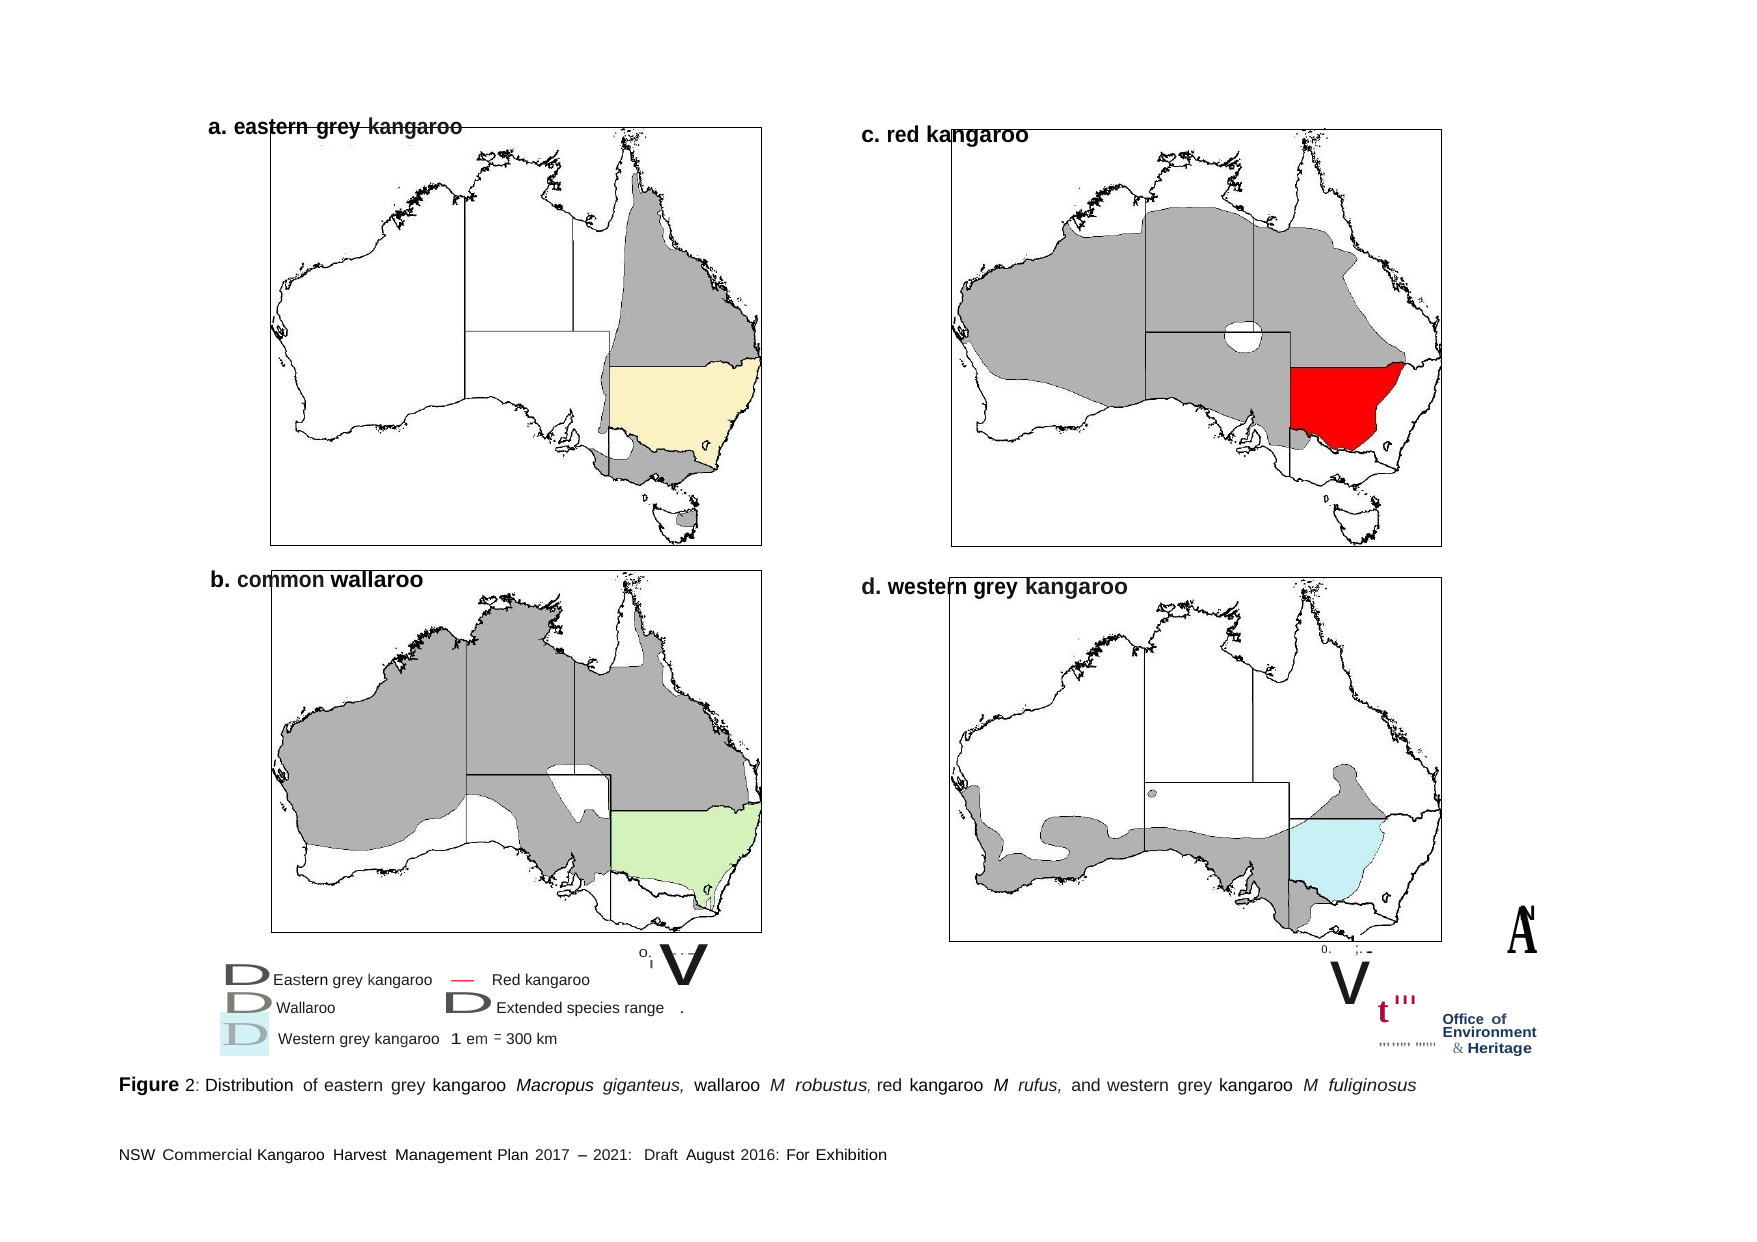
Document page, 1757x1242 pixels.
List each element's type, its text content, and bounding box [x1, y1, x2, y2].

text v ... [1331, 960, 1554, 1017]
text DEastern grey kangaroo - Red kangaroo ·v [219, 960, 726, 996]
picture [950, 598, 1441, 941]
text '''""' "'"' & Heritage [1378, 1040, 1554, 1057]
picture [272, 571, 761, 932]
text 0. ··- [106, 940, 704, 960]
text N [1321, 901, 1535, 924]
text b. common wallaroo [210, 566, 465, 592]
text c. red kangaroo [861, 121, 1554, 147]
picture [271, 128, 761, 545]
text Figure 2: Distribution of eastern grey kangaroo Macropus giganteus, wallaroo M robustus, red kangaroo M rufus, and western grey kangaroo M fuliginosus [119, 1073, 1554, 1095]
picture [952, 147, 1441, 546]
text DWallaroo DExtended species range . [221, 996, 712, 1019]
text a. eastern grey kangaroo [208, 113, 470, 139]
text d. western grey kangaroo [861, 572, 1554, 598]
text D Western grey kangaroo 1 em = 300 km [221, 1019, 712, 1053]
text Environment [1442, 1026, 1554, 1040]
text o. ;.. [1321, 938, 1554, 957]
